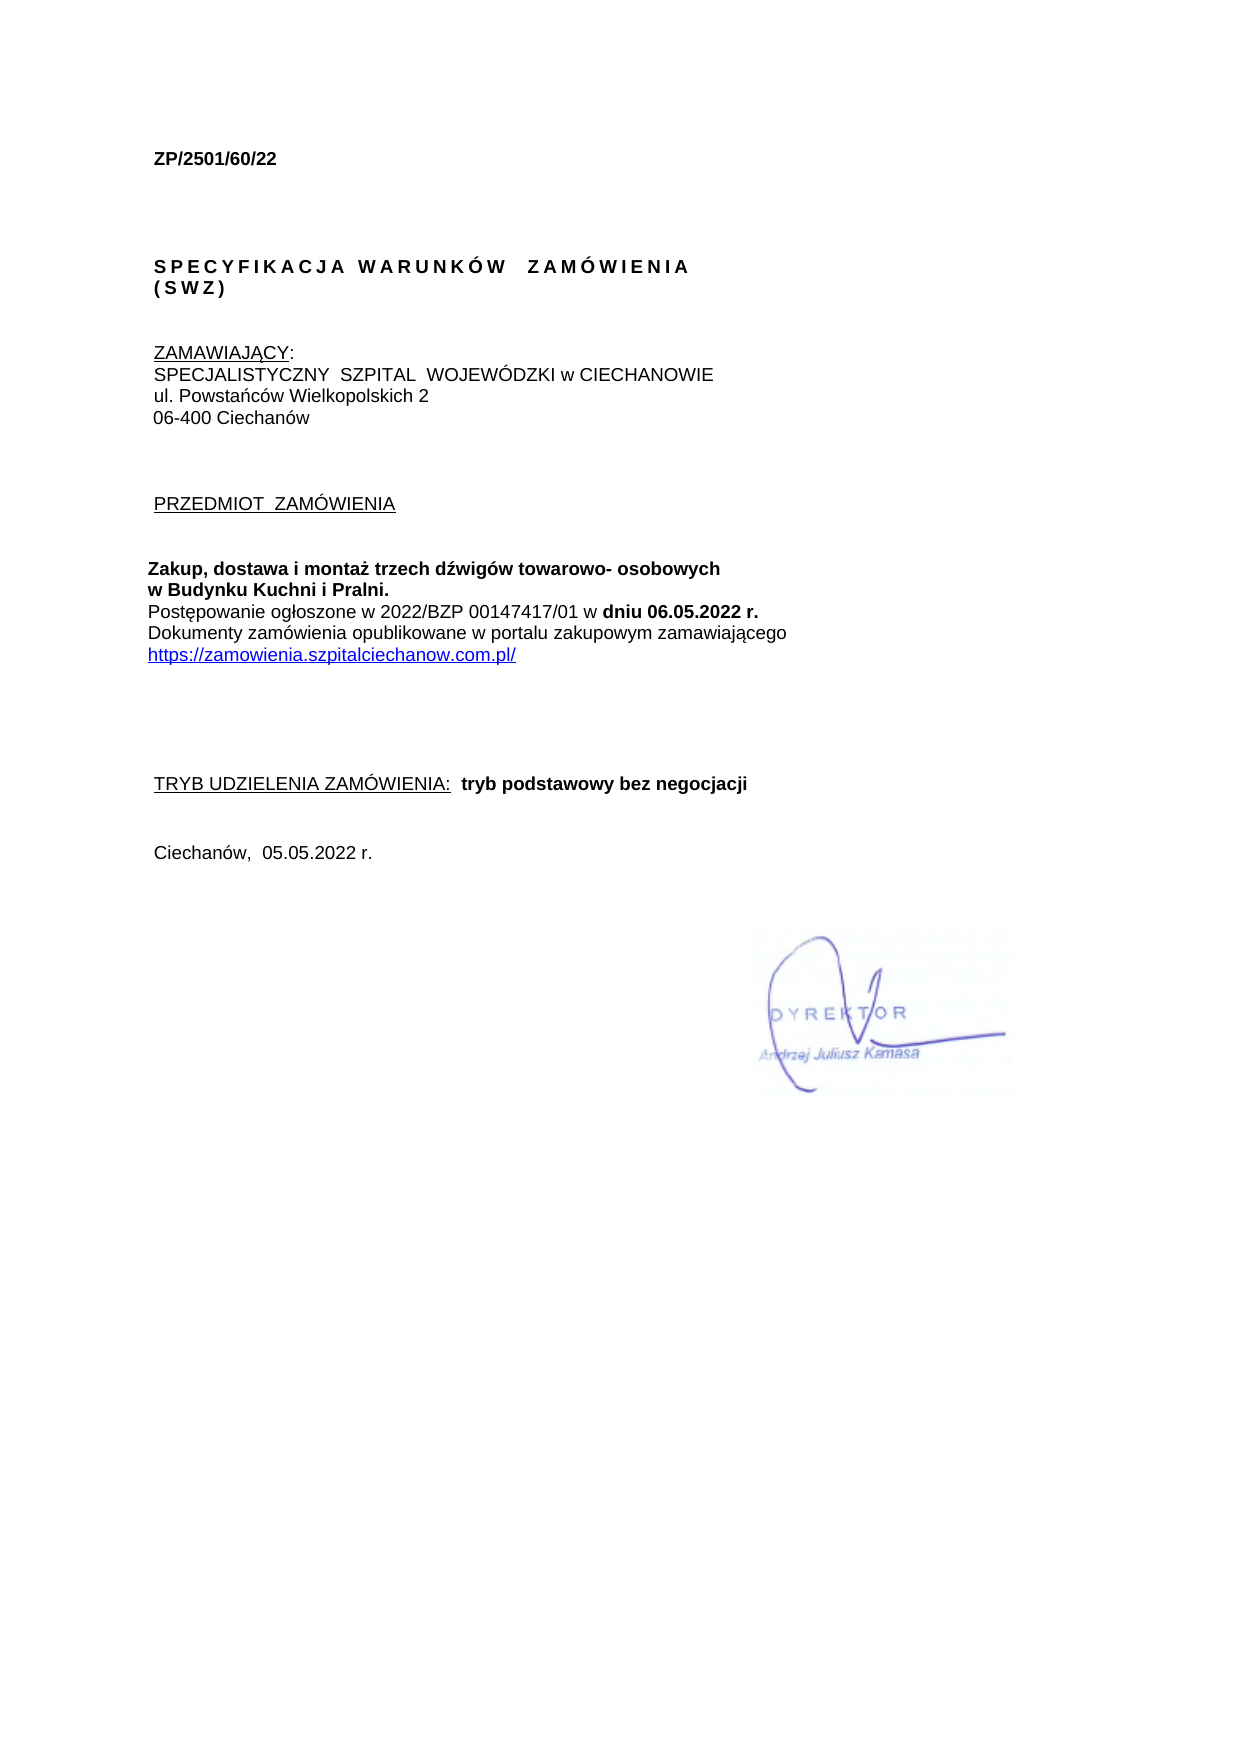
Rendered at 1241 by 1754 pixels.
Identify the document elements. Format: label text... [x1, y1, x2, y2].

text ZAMAWIAJĄCY: [154, 342, 1087, 363]
text ul. Powstańców Wielkopolskich 2 [154, 385, 1087, 406]
subtitle Dokumenty zamówienia opublikowane w portalu zakupowym zamawiającego [148, 622, 1092, 644]
text Zakup, dostawa i montaż trzech dźwigów towarowo- osobowych [148, 557, 1087, 579]
text SPECYFIKACJA WARUNKÓW ZAMÓWIENIA [154, 256, 1087, 277]
text PRZEDMIOT ZAMÓWIENIA [154, 493, 1087, 514]
text ZP/2501/60/22 [154, 148, 1087, 169]
text w Budynku Kuchni i Pralni. [148, 579, 1087, 601]
text Ciechanów, 05.05.2022 r. [154, 842, 1087, 863]
text Postępowanie ogłoszone w 2022/BZP 00147417/01 w dniu 06.05.2022 r. [148, 601, 1087, 622]
text SPECJALISTYCZNY SZPITAL WOJEWÓDZKI w CIECHANOWIE [154, 363, 1087, 385]
text https://zamowienia.szpitalciechanow.com.pl/ [148, 644, 1087, 665]
text (SWZ) [154, 277, 1087, 299]
text 06-400 Ciechanów [148, 406, 1087, 428]
text TRYB UDZIELENIA ZAMÓWIENIA: tryb podstawowy bez negocjacji [154, 773, 1087, 794]
